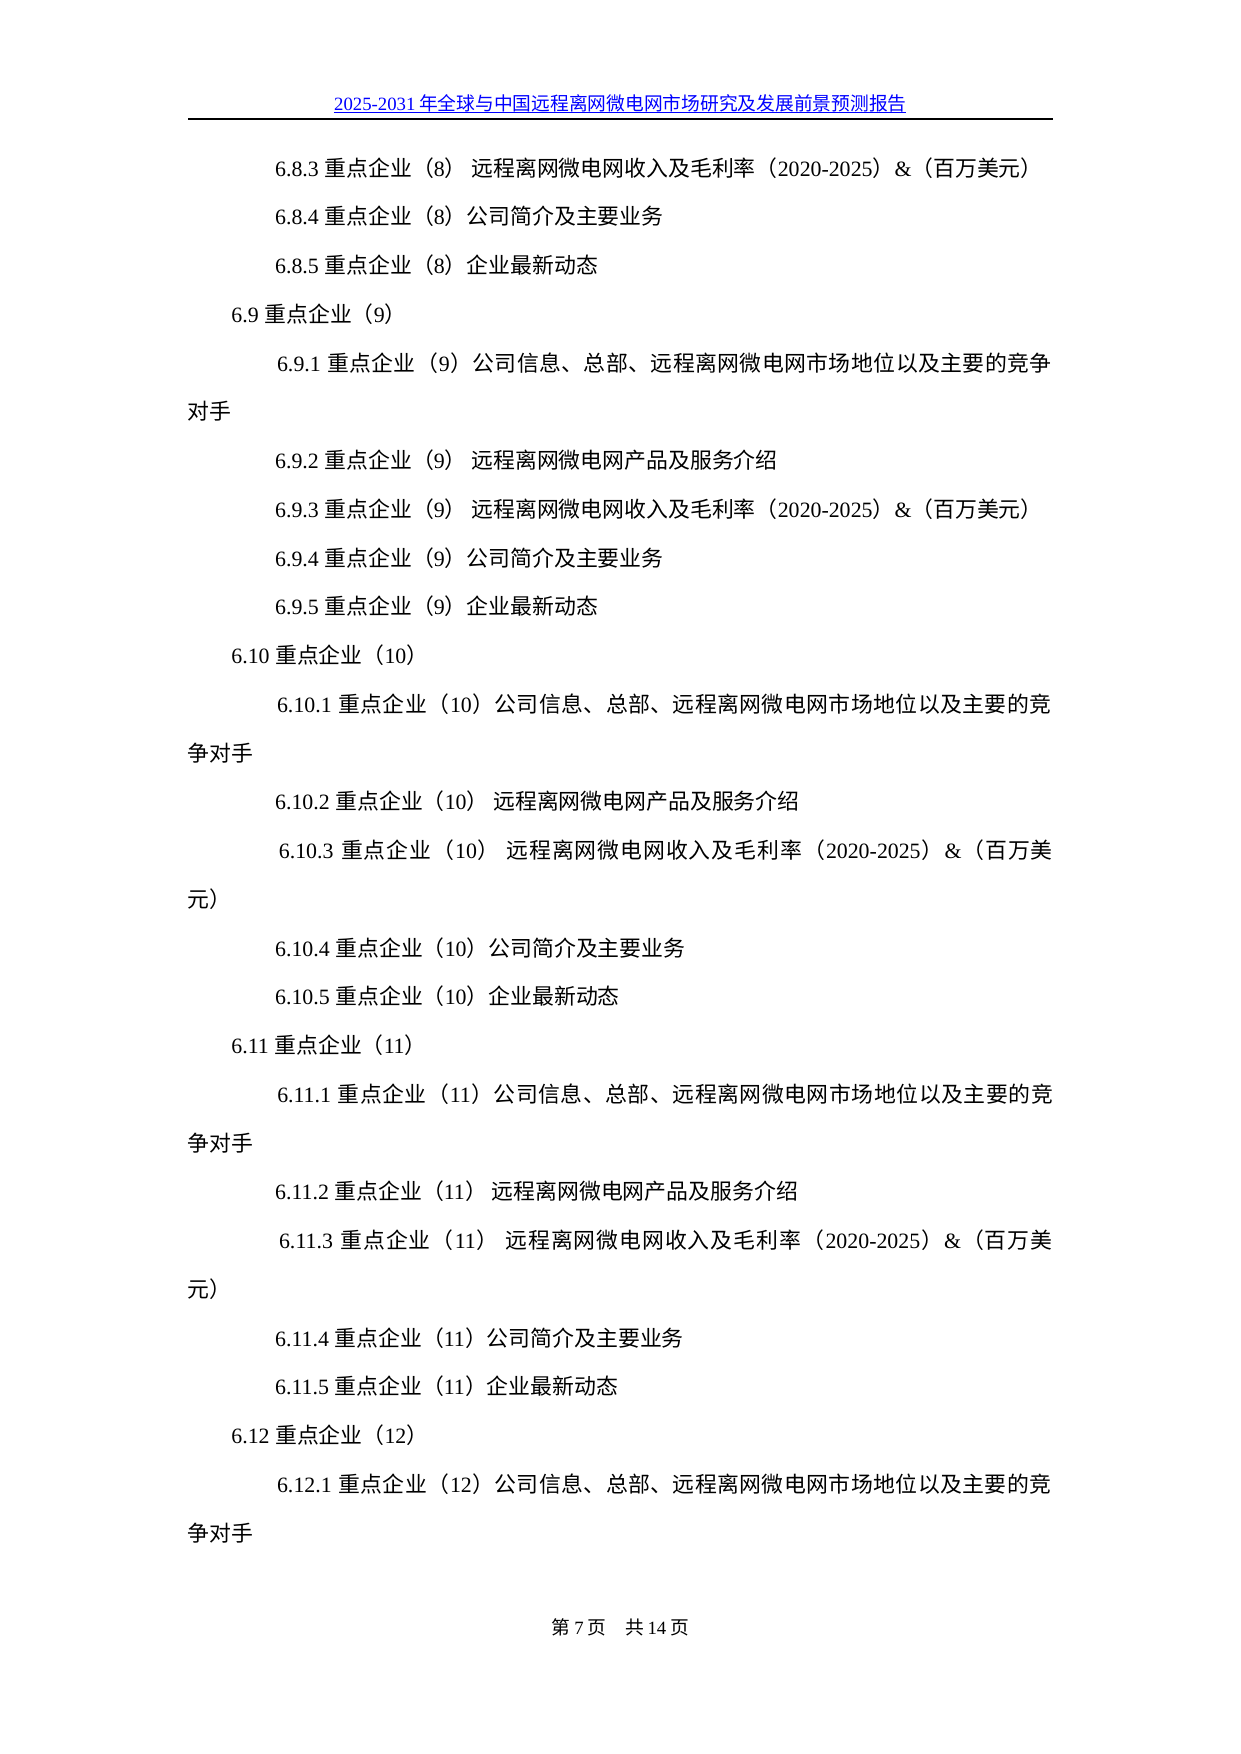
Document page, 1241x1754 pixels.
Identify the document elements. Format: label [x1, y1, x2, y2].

text [187, 150, 1053, 1548]
